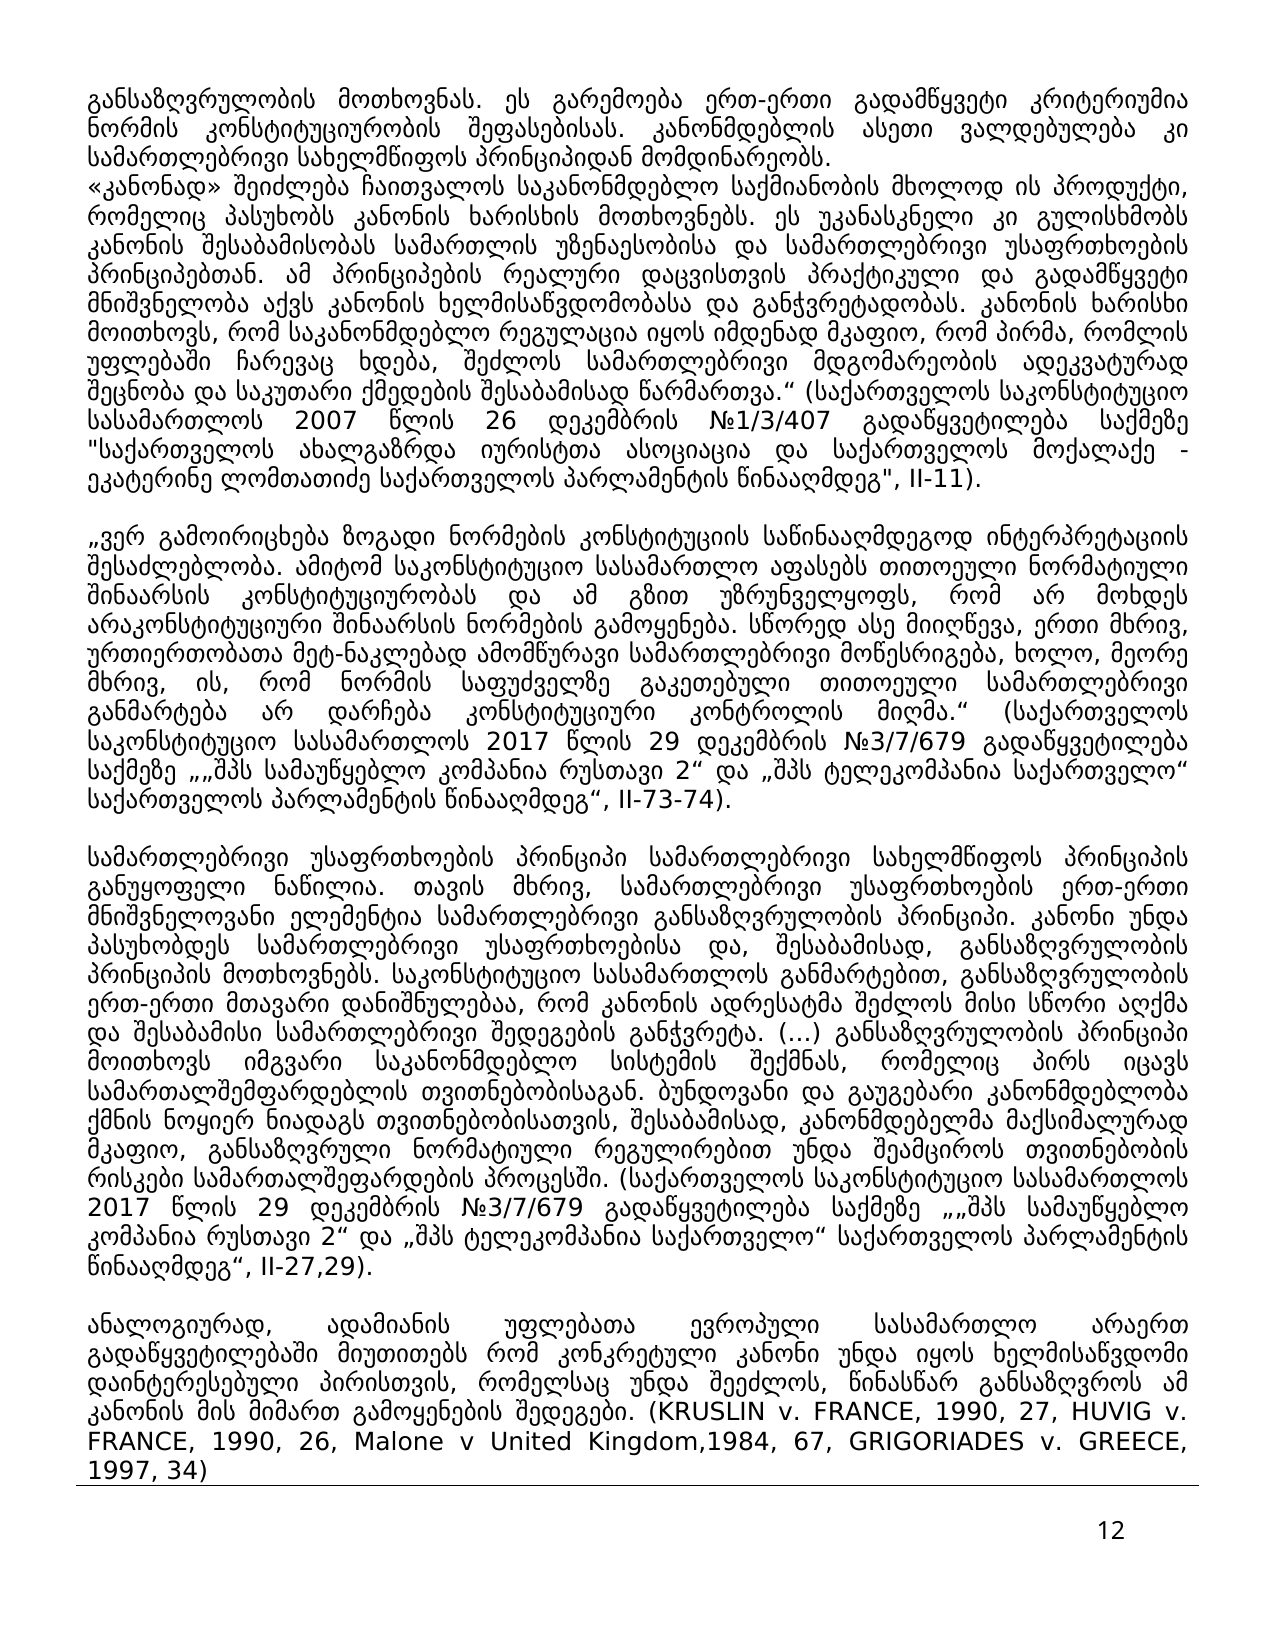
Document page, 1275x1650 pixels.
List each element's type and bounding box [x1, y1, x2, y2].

table_header [76, 85, 1199, 1485]
